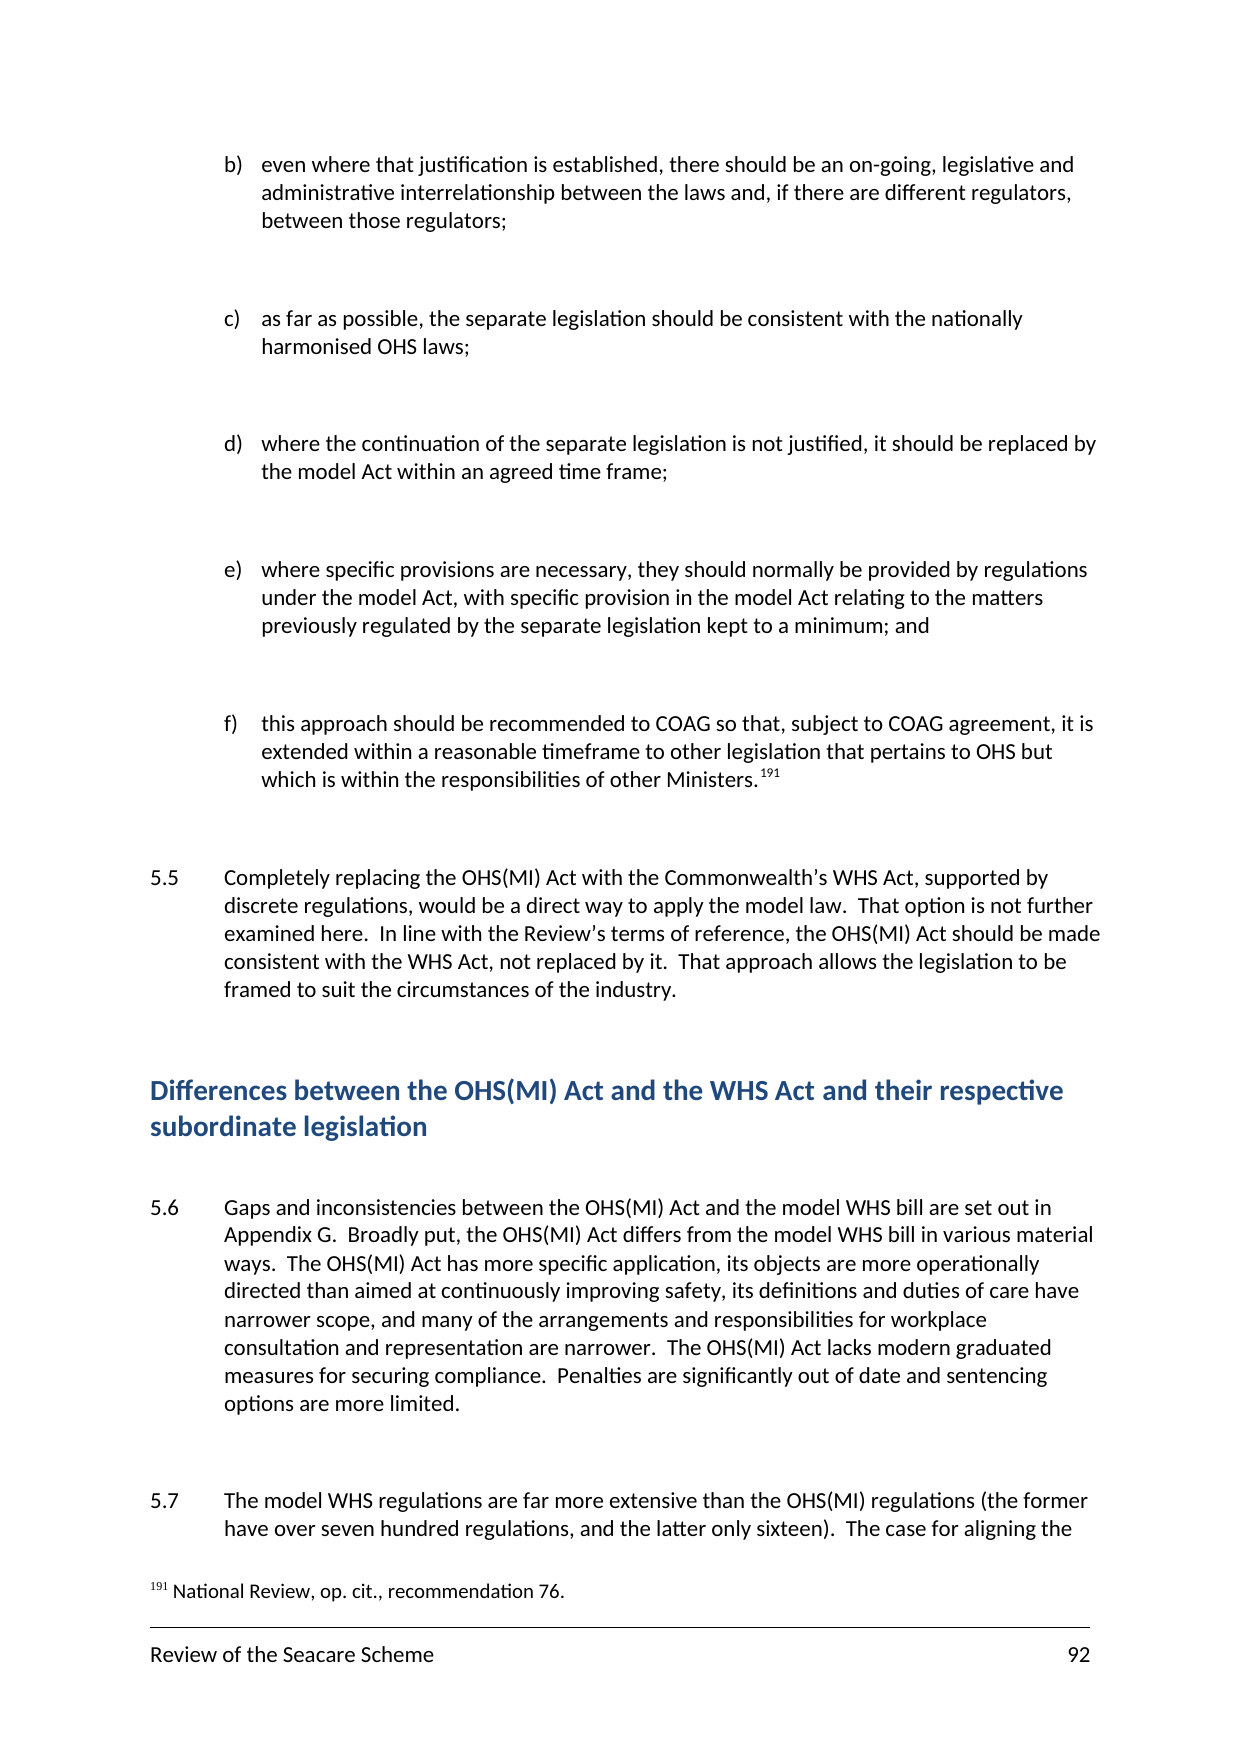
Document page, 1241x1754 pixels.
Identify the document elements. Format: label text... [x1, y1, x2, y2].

list Completely replacing the OHS(MI) Act with the Commonwealth’s WHS Act, supported by discrete regulations, would be a direct way to apply the model law. That option is not further examined here. In line with the Review’s terms of reference, the OHS(MI) Act should be made consistent with the WHS Act, not replaced by it. That approach allows the legislation to be framed to suit the circumstances of the industry. [150, 863, 1105, 1003]
list where specific provisions are necessary, they should normally be provided by regulations under the model Act, with specific provision in the model Act relating to the matters previously regulated by the separate legislation kept to a minimum; and [224, 555, 1105, 639]
list Gaps and inconsistencies between the OHS(MI) Act and the model WHS bill are set out in Appendix G. Broadly put, the OHS(MI) Act differs from the model WHS bill in various material ways. The OHS(MI) Act has more specific application, its objects are more operationally directed than aimed at continuously improving safety, its definitions and duties of care have narrower scope, and many of the arrangements and responsibilities for workplace consultation and representation are narrower. The OHS(MI) Act lacks modern graduated measures for securing compliance. Penalties are significantly out of date and sentencing options are more limited. [150, 1193, 1105, 1417]
list as far as possible, the separate legislation should be consistent with the nationally harmonised OHS laws; [224, 304, 1105, 360]
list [150, 1486, 1105, 1542]
list even where that justification is established, there should be an on-going, legislative and administrative interrelationship between the laws and, if there are different regulators, between those regulators; [224, 150, 1105, 234]
list this approach should be recommended to COAG so that, subject to COAG agreement, it is extended within a reasonable timeframe to other legislation that pertains to OHS but which is within the responsibilities of other Ministers. [224, 709, 1105, 793]
subtitle Differences between the OHS(MI) Act and the WHS Act and their respective subordinate legislation [150, 1072, 1090, 1144]
list where the continuation of the separate legislation is not justified, it should be replaced by the model Act within an agreed time frame; [224, 429, 1105, 486]
